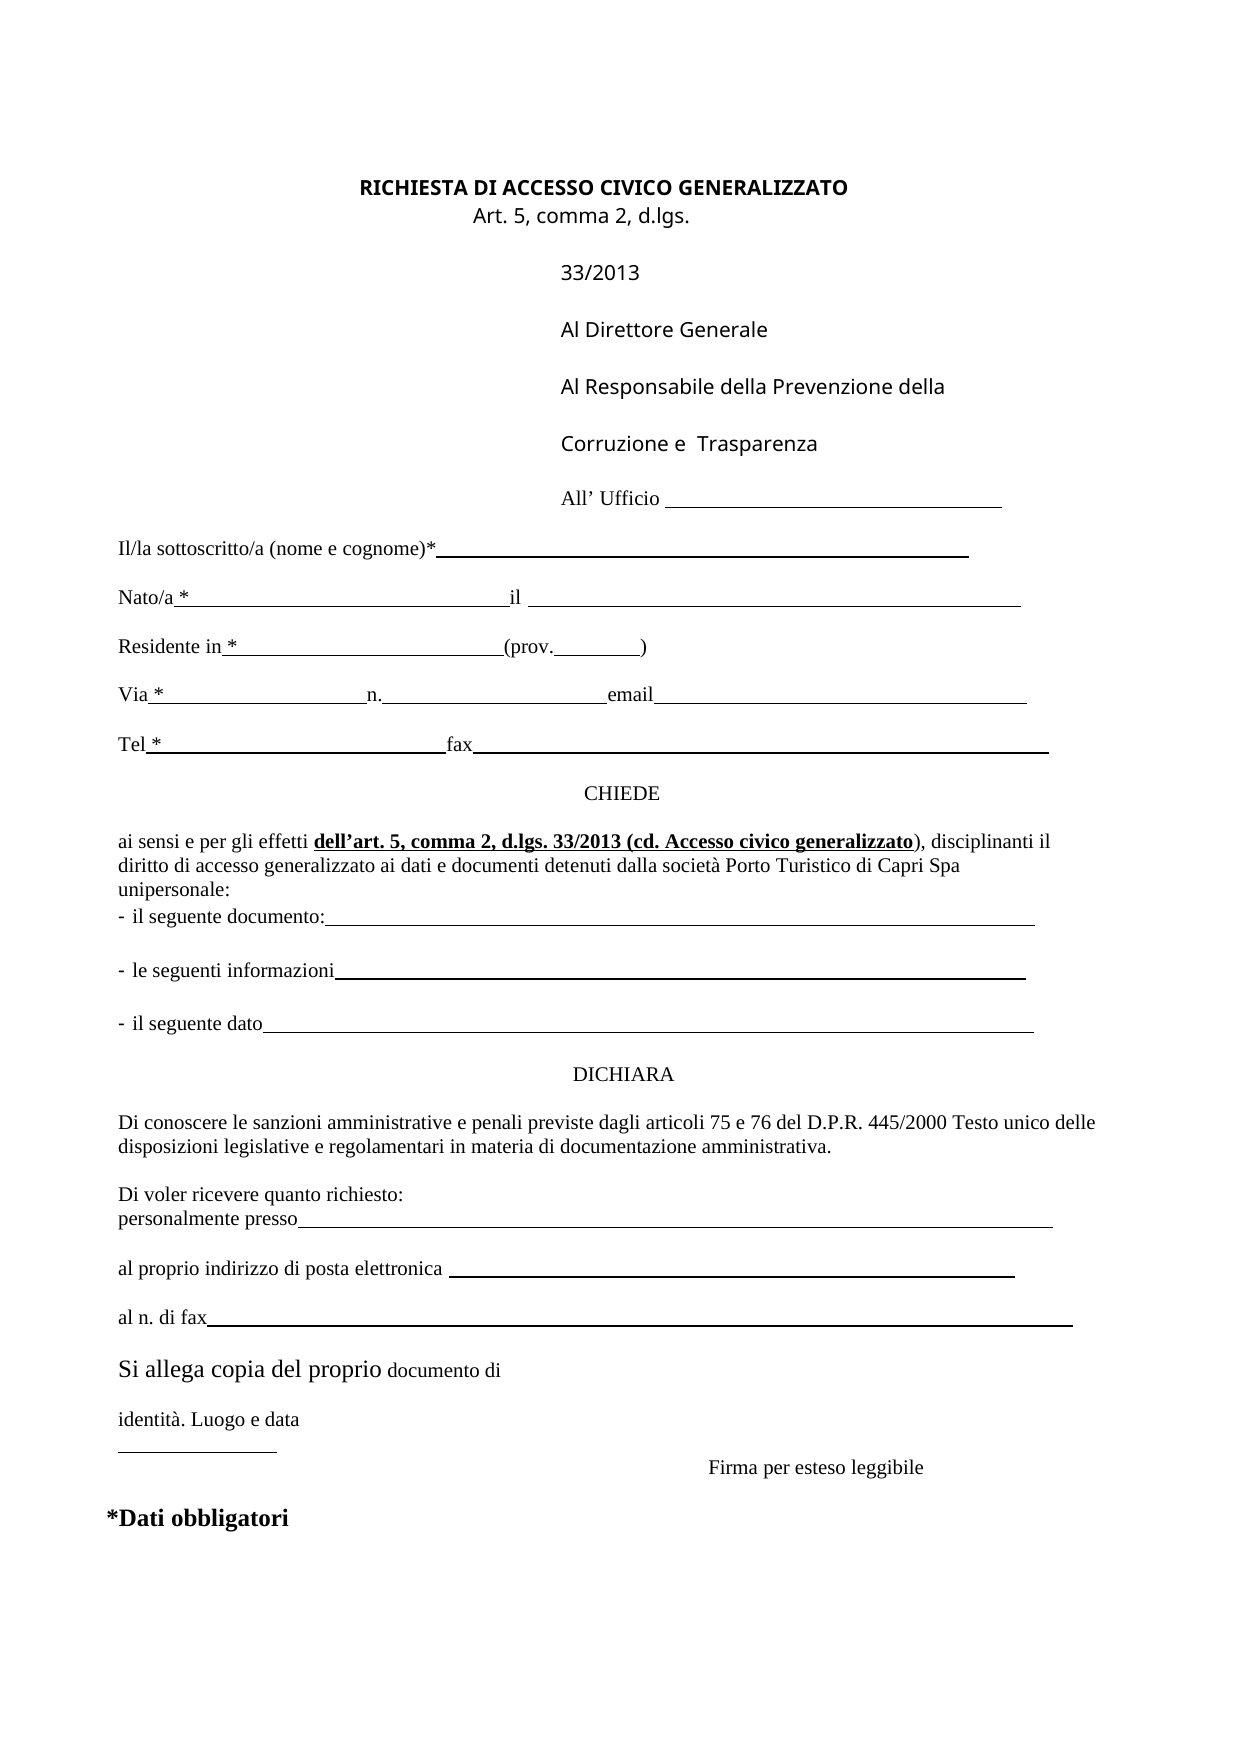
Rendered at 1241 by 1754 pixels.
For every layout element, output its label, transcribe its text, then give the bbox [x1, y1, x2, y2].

text Al Direttore Generale [561, 315, 979, 343]
text al proprio indirizzo di posta elettronica [118, 1255, 1134, 1279]
text Di conoscere le sanzioni amministrative e penali previste dagli articoli 75 e 76 del D.P.R. 445/2000 Testo unico delle disposizioni legislative e regolamentari in materia di documentazione amministrativa. [118, 1110, 1097, 1158]
text Tel * fax [118, 731, 1134, 756]
text ai sensi e per gli effetti dell’art. 5, comma 2, d.lgs. 33/2013 (cd. Accesso civico generalizzato), disciplinanti il diritto di accesso generalizzato ai dati e documenti detenuti dalla società Porto Turistico di Capri Spa unipersonale: [118, 829, 1073, 901]
text Al Responsabile della Prevenzione della Corruzione e Trasparenza [561, 372, 979, 457]
text Via * n. email [118, 682, 1134, 706]
text Art. 5, comma 2, d.lgs. 33/2013 [473, 201, 769, 286]
text DICHIARA [573, 1062, 1134, 1086]
text Di voler ricevere quanto richiesto: [118, 1182, 1134, 1206]
list il seguente documento: [118, 901, 1134, 929]
text Firma per esteso leggibile [708, 1455, 1134, 1479]
list le seguenti informazioni [118, 955, 1134, 983]
text *Dati obbligatori [106, 1503, 1134, 1532]
text Residente in * (prov. ) [118, 634, 1134, 658]
list il seguente dato [118, 1008, 1134, 1037]
text CHIEDE [584, 781, 1134, 805]
text Il/la sottoscritto/a (nome e cognome)* [118, 536, 1134, 560]
text personalmente presso [118, 1206, 1134, 1230]
text al n. di fax [118, 1304, 1134, 1329]
text Si allega copia del proprio documento di identità. Luogo e data [118, 1354, 571, 1431]
subtitle RICHIESTA DI ACCESSO CIVICO GENERALIZZATO [359, 173, 1134, 201]
text Nato/a * il [118, 585, 1134, 609]
text All’ Ufficio [561, 486, 1134, 511]
